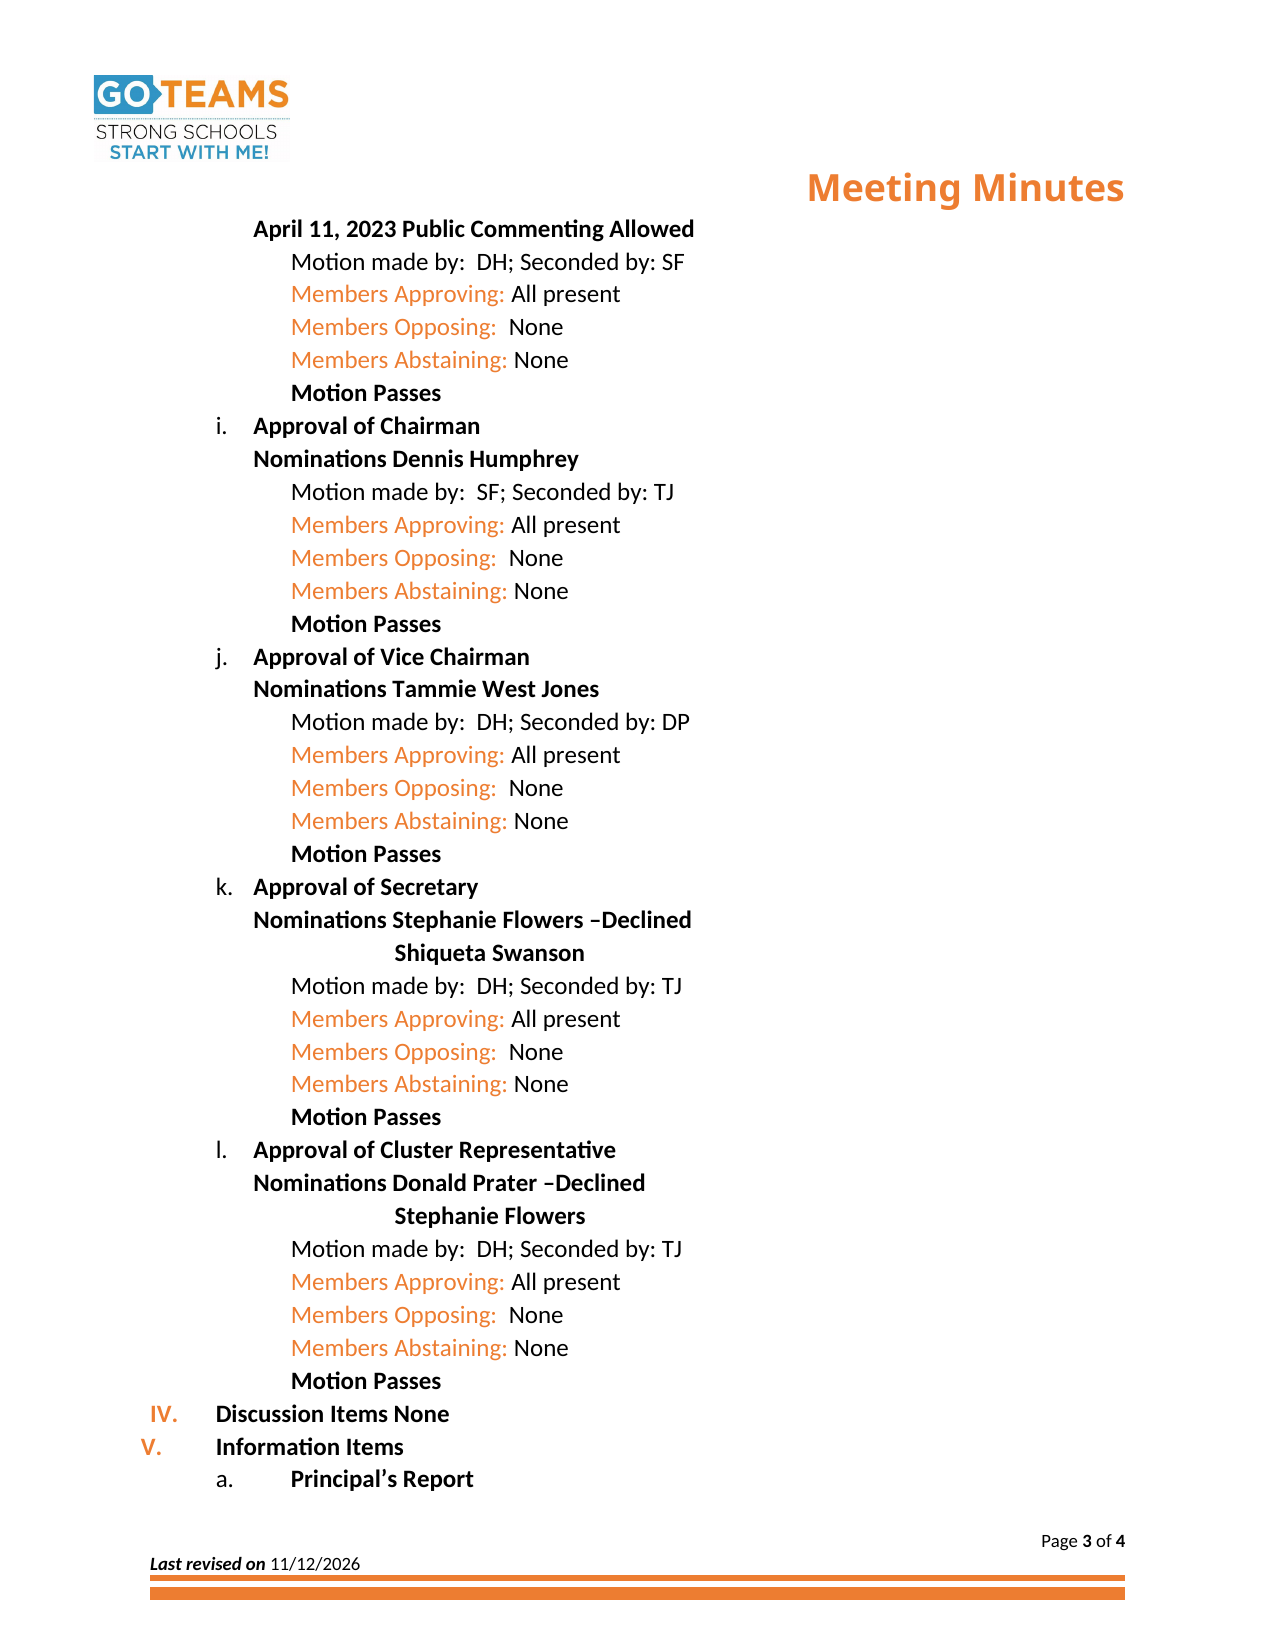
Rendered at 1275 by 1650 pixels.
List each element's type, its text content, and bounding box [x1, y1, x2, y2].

list Motion Passes [291, 1101, 1125, 1132]
list Members Approving: All present [291, 278, 1125, 309]
list April 11, 2023 Public Commenting Allowed [253, 213, 1125, 243]
list Nominations Dennis Humphrey [253, 443, 1125, 474]
list Members Abstaining: None [291, 575, 1125, 605]
list Members Approving: All present [291, 739, 1125, 770]
list Members Opposing: None [291, 1036, 1125, 1066]
list Motion made by: DH; Seconded by: SF [291, 246, 1125, 276]
list Nominations Tammie West Jones [253, 673, 1125, 704]
list Members Abstaining: None [291, 1068, 1125, 1099]
list Principal’s Report [216, 1463, 1125, 1494]
list Members Abstaining: None [291, 1332, 1125, 1362]
list Approval of Cluster Representative [216, 1134, 1125, 1165]
list Motion Passes [291, 608, 1125, 638]
list Discussion Items None [150, 1398, 1125, 1428]
list Approval of Secretary [216, 871, 1125, 902]
list Information Items [141, 1431, 1125, 1461]
list Shiqueta Swanson [253, 937, 1125, 967]
list Members Opposing: None [291, 1299, 1125, 1329]
list Stephanie Flowers [253, 1200, 1125, 1231]
list Members Abstaining: None [291, 805, 1125, 836]
list Motion made by: DH; Seconded by: TJ [291, 970, 1125, 1000]
list Members Opposing: None [291, 311, 1125, 342]
list Approval of Chairman [216, 410, 1125, 441]
list Motion Passes [291, 838, 1125, 869]
list Members Approving: All present [291, 1003, 1125, 1033]
list Motion Passes [291, 377, 1125, 408]
list Members Opposing: None [291, 772, 1125, 803]
list Members Abstaining: None [291, 344, 1125, 375]
list Motion Passes [291, 1365, 1125, 1395]
picture [93, 75, 290, 162]
list Approval of Vice Chairman [216, 641, 1125, 671]
list Members Approving: All present [291, 509, 1125, 539]
list Motion made by: DH; Seconded by: DP [291, 706, 1125, 737]
list Motion made by: SF; Seconded by: TJ [291, 476, 1125, 507]
list Nominations Donald Prater –Declined [253, 1167, 1125, 1198]
list Nominations Stephanie Flowers –Declined [253, 904, 1125, 934]
list Motion made by: DH; Seconded by: TJ [291, 1233, 1125, 1264]
list Members Opposing: None [291, 542, 1125, 572]
list Members Approving: All present [291, 1266, 1125, 1297]
